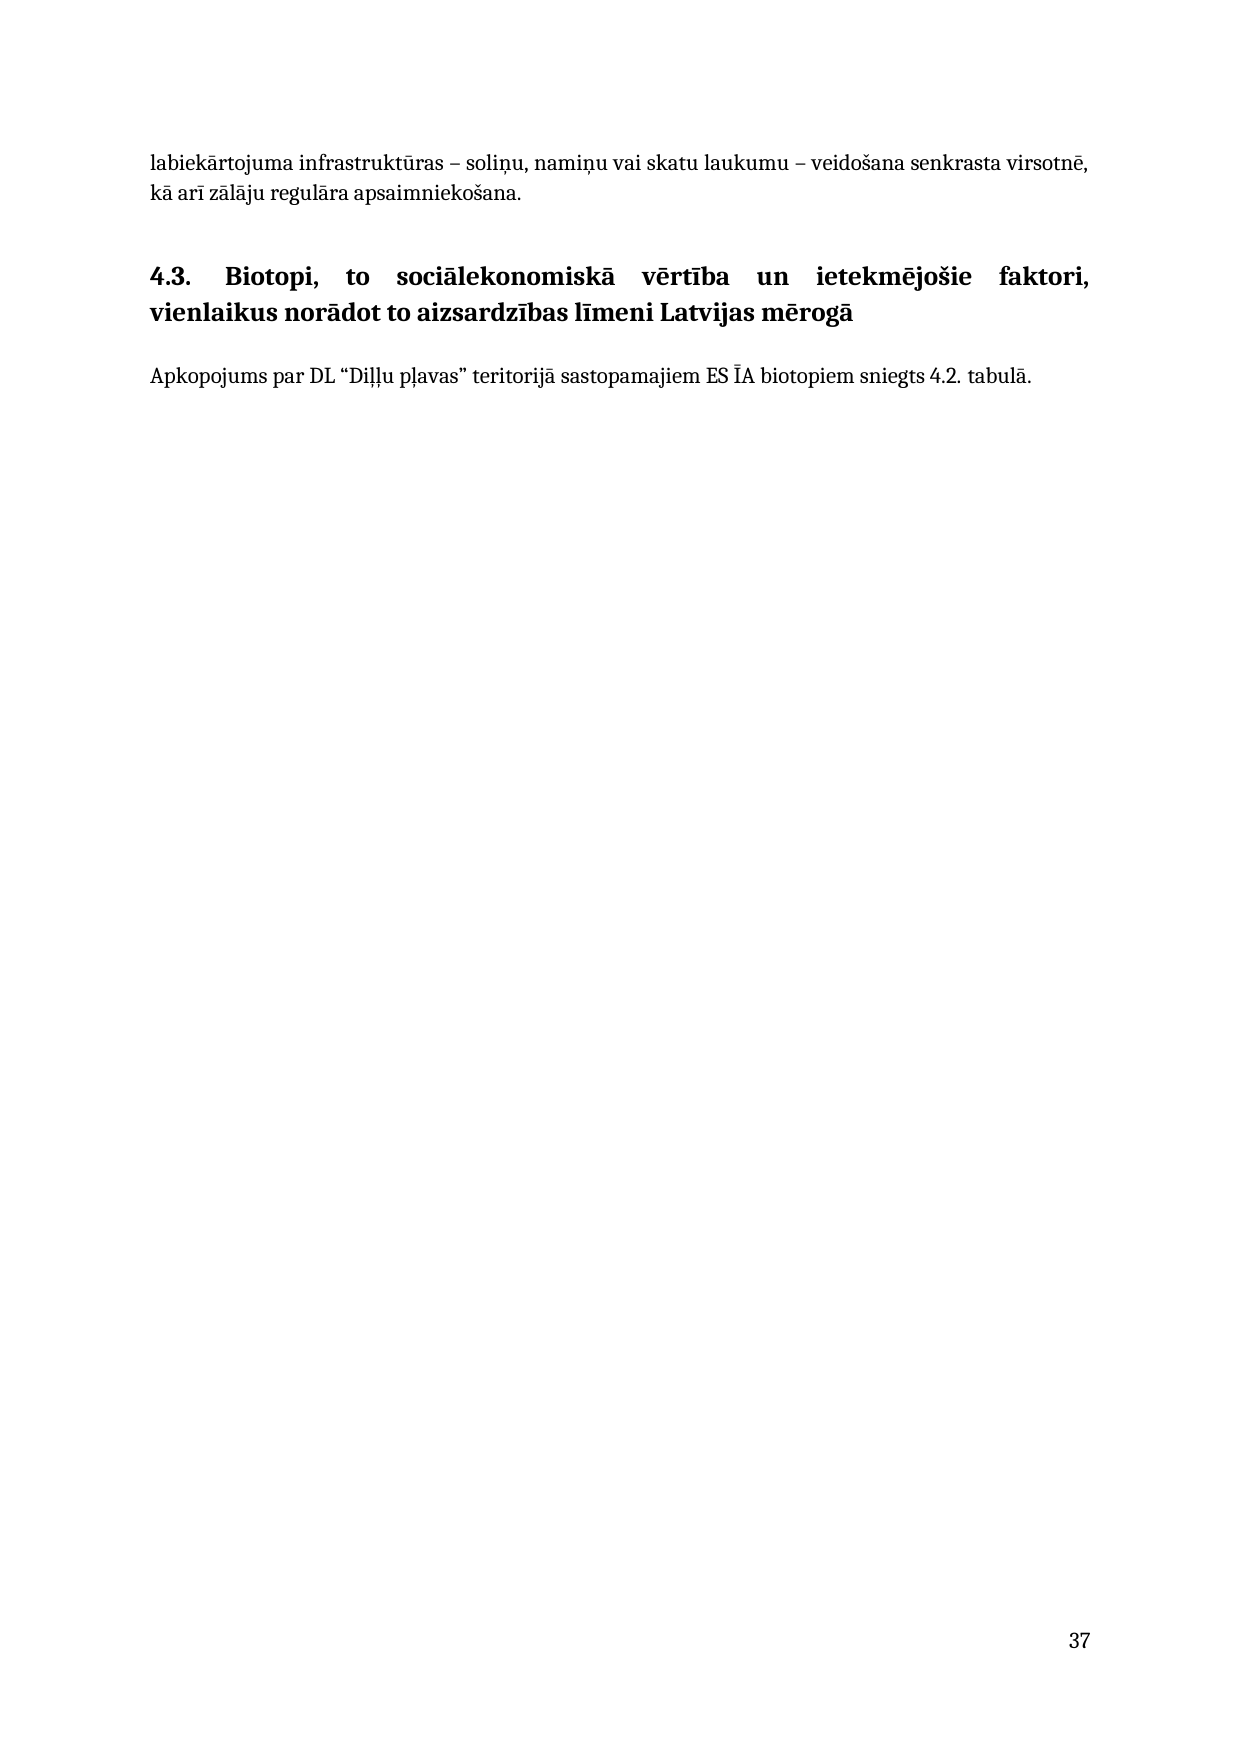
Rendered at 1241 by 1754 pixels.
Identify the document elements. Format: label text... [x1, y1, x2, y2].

subtitle Biotopi, to sociālekonomiskā vērtība un ietekmējošie faktori, vienlaikus norādot to aizsardzības līmeni Latvijas mērogā [150, 261, 1090, 328]
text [150, 150, 1090, 207]
text Apkopojums par DL “Diļļu pļavas” teritorijā sastopamajiem ES ĪA biotopiem sniegts 4.2. tabulā. [150, 363, 1090, 389]
